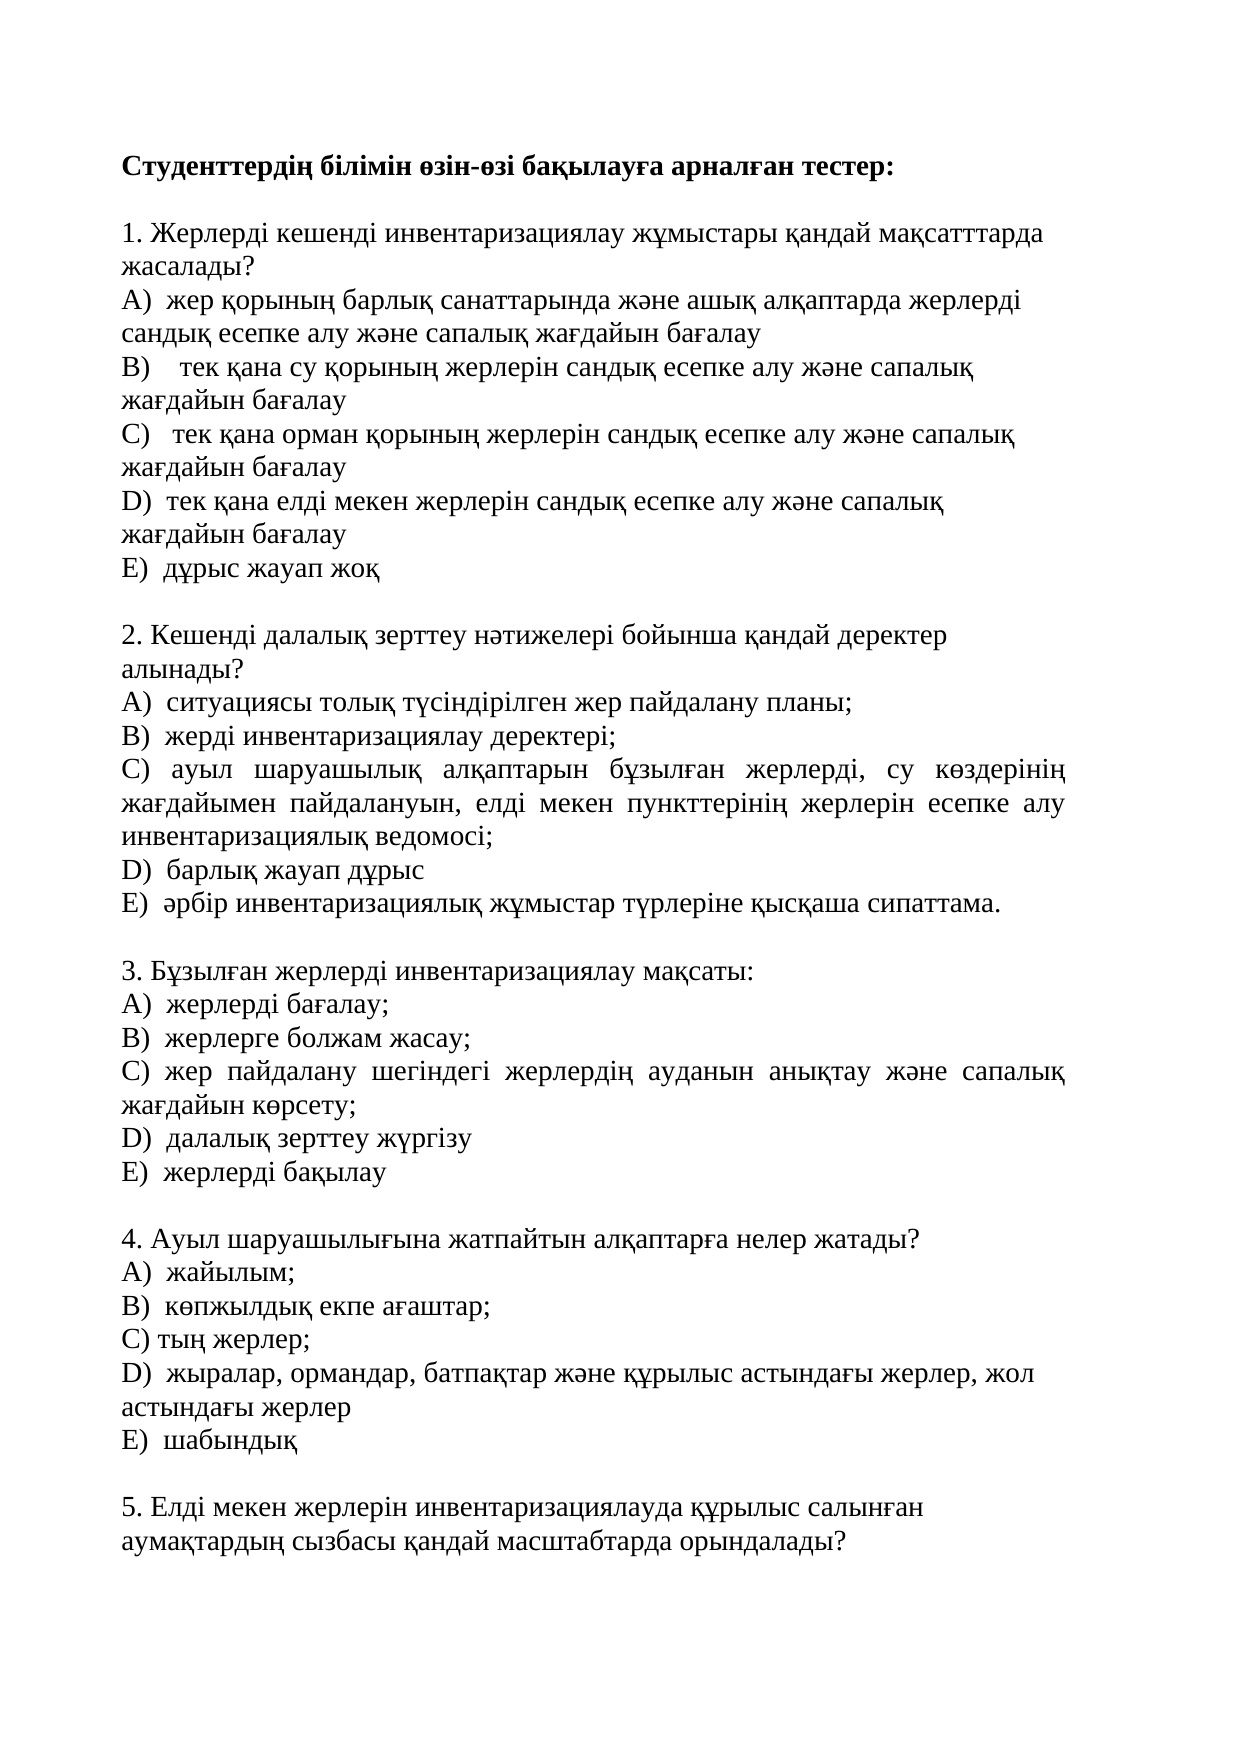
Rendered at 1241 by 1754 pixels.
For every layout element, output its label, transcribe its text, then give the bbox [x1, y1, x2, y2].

text А) жерлерді бағалау; [121, 986, 1066, 1020]
text В) жерлерге болжам жасау; [121, 1020, 1066, 1053]
text А) жер қорының барлық санаттарында және ашық алқаптарда жерлерді сандық есепке алу және сапалық жағдайын бағалау [121, 282, 1066, 349]
text 4. Ауыл шаруашылығына жатпайтын алқаптарға нелер жатады? [121, 1221, 1066, 1254]
text D) жыралар, ормандар, батпақтар және құрылыс астындағы жерлер, жол астындағы жерлер [121, 1355, 1066, 1422]
text А) ситуациясы толық түсіндірілген жер пайдалану планы; [121, 684, 1066, 718]
text С) ауыл шаруашылық алқаптарын бұзылған жерлерді, су көздерінің жағдайымен пайдалануын, елді мекен пункттерінің жерлерін есепке алу инвентаризациялық ведомосі; [121, 751, 1066, 852]
text 5. Елді мекен жерлерін инвентаризациялауда құрылыс салынған аумақтардың сызбасы қандай масштабтарда орындалады? [121, 1489, 1066, 1556]
text В) тек қана су қорының жерлерін сандық есепке алу және сапалық жағдайын бағалау [121, 349, 1066, 416]
text С) тың жерлер; [121, 1322, 1066, 1355]
text В) көпжылдық екпе ағаштар; [121, 1288, 1066, 1322]
text Е) шабындық [121, 1422, 1066, 1456]
text 1. Жерлерді кешенді инвентаризациялау жұмыстары қандай мақсатттарда жасалады? [121, 215, 1066, 282]
text D) тек қана елді мекен жерлерін сандық есепке алу және сапалық жағдайын бағалау [121, 483, 1066, 550]
text Е) жерлерді бақылау [121, 1154, 1066, 1187]
text Студенттердің білімін өзін-өзі бақылауға арналған тестер: [121, 148, 1066, 181]
text В) жерді инвентаризациялау деректері; [121, 718, 1066, 751]
text Е) дұрыс жауап жоқ [121, 550, 1066, 584]
text D) далалық зерттеу жүргізу [121, 1120, 1066, 1154]
text 2. Кешенді далалық зерттеу нәтижелері бойынша қандай деректер алынады? [121, 617, 1066, 684]
text 3. Бұзылған жерлерді инвентаризациялау мақсаты: [121, 953, 1066, 986]
text А) жайылым; [121, 1254, 1066, 1288]
text D) барлық жауап дұрыс [121, 852, 1066, 886]
text Е) әрбір инвентаризациялық жұмыстар түрлеріне қысқаша сипаттама. [121, 886, 1066, 919]
text С) жер пайдалану шегіндегі жерлердің ауданын анықтау және сапалық жағдайын көрсету; [121, 1053, 1066, 1120]
text С) тек қана орман қорының жерлерін сандық есепке алу және сапалық жағдайын бағалау [121, 416, 1066, 483]
